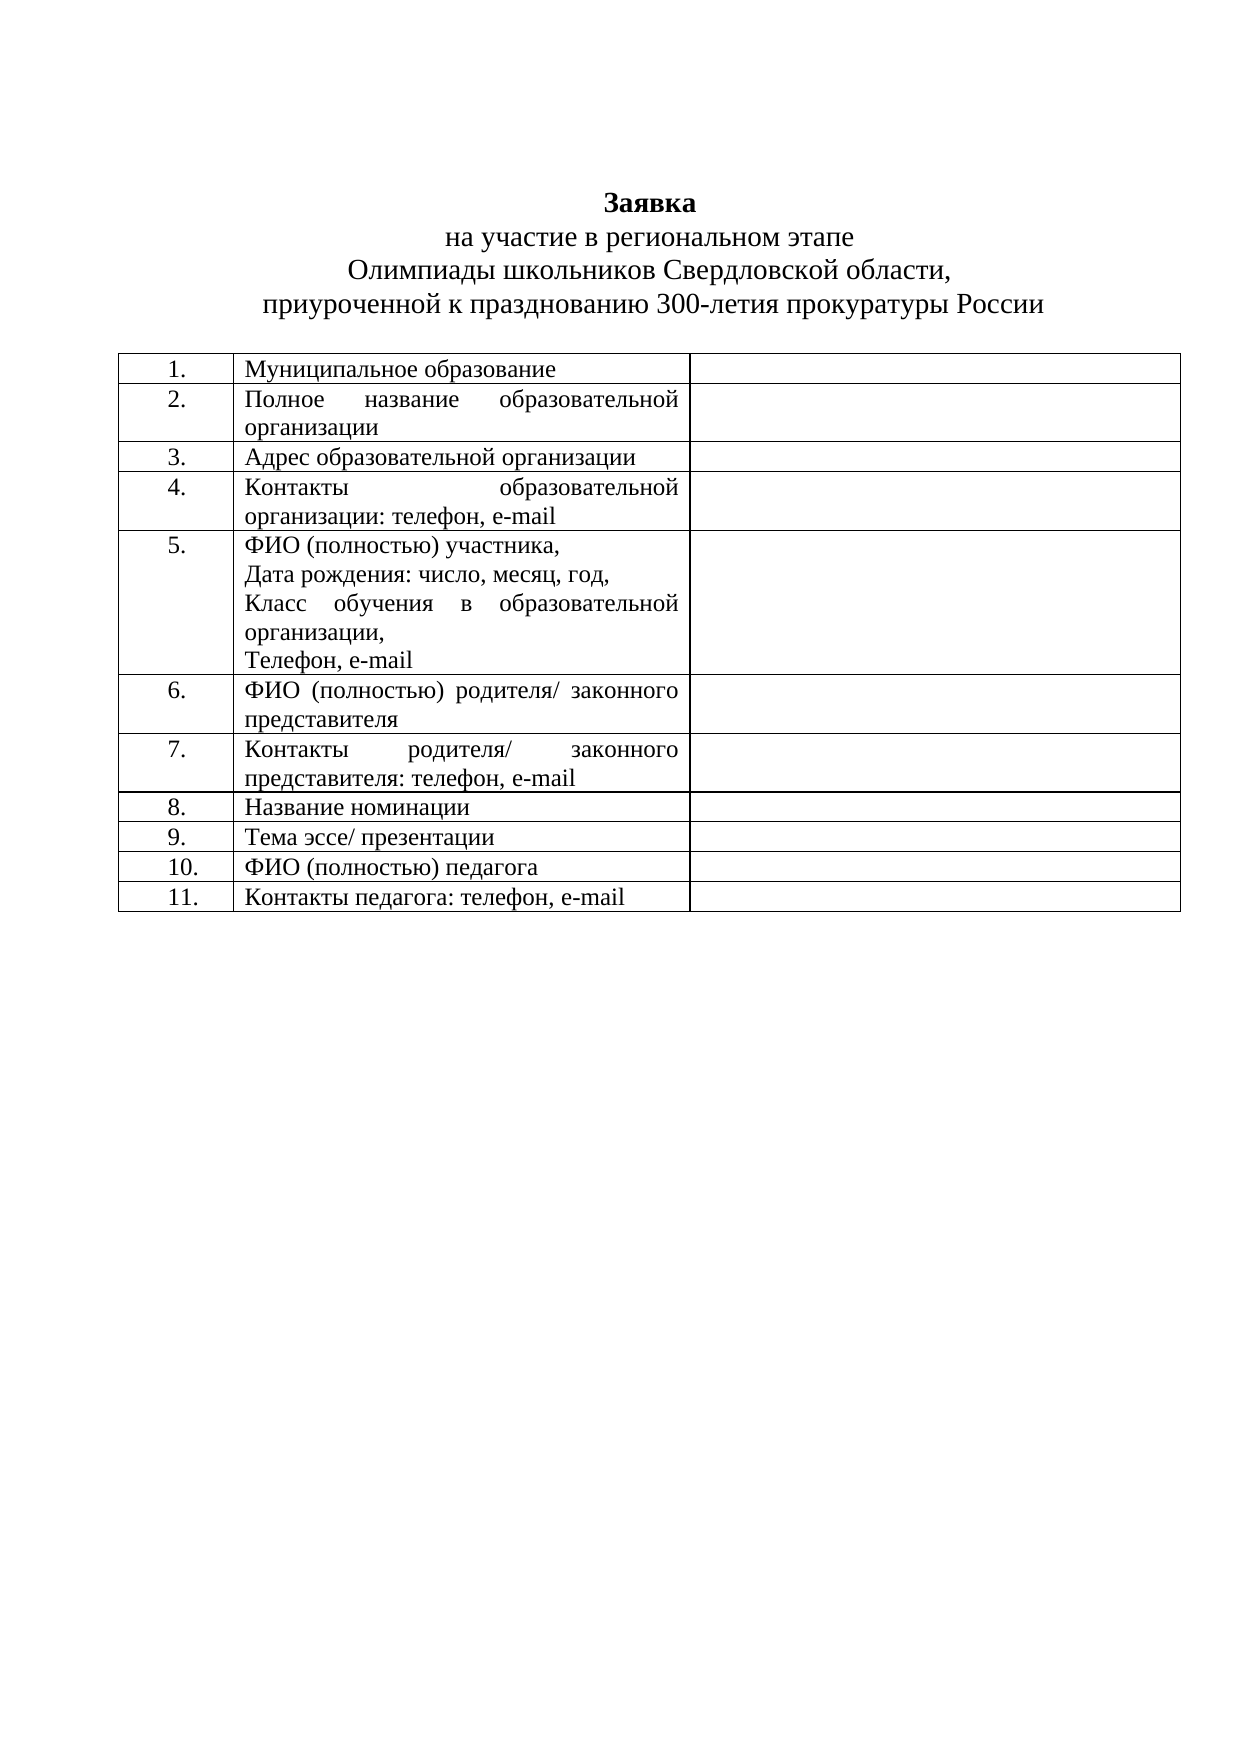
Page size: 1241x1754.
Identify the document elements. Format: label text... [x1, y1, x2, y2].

table_cell [119, 531, 233, 674]
table_cell [691, 675, 1180, 733]
table_cell [119, 734, 233, 791]
table_header Муниципальное образование [234, 354, 689, 383]
table_cell [119, 793, 233, 821]
table_cell [119, 882, 233, 911]
table_cell [119, 852, 233, 881]
table_cell [691, 822, 1180, 851]
table_cell [691, 793, 1180, 821]
table_cell [691, 734, 1180, 791]
table_cell ФИО (полностью) родителя/ законного представителя [234, 675, 689, 733]
table_cell [691, 531, 1180, 674]
table_cell [119, 384, 233, 441]
text Заявка [118, 185, 1181, 219]
text Олимпиады школьников Свердловской области, [118, 252, 1181, 286]
table_cell Адрес образовательной организации [234, 442, 689, 471]
table_cell [691, 852, 1180, 881]
table_cell Полное название образовательной организации [234, 384, 689, 441]
table_cell [119, 472, 233, 529]
table_cell [119, 442, 233, 471]
table_cell Контакты образовательной организации: телефон, e-mail [234, 472, 689, 529]
text на участие в региональном этапе [118, 219, 1181, 252]
table_cell [691, 442, 1180, 471]
table_cell Название номинации [234, 793, 689, 821]
table_cell Тема эссе/ презентации [234, 822, 689, 851]
table_cell [691, 882, 1180, 911]
table_cell [691, 472, 1180, 529]
table_cell [119, 822, 233, 851]
table_cell [691, 384, 1180, 441]
table_cell Контакты родителя/ законного представителя: телефон, e-mail [234, 734, 689, 791]
table_header [691, 354, 1180, 383]
text приуроченной к празднованию 300-летия прокуратуры России [118, 286, 1181, 319]
table_cell ФИО (полностью) участника, Дата рождения: число, месяц, год, Класс обучения в образовательной организации, Телефон, e-mail [234, 531, 689, 674]
table_header [119, 354, 233, 383]
table_cell ФИО (полностью) педагога [234, 852, 689, 881]
table_cell [119, 675, 233, 733]
table_cell Контакты педагога: телефон, e-mail [234, 882, 689, 911]
